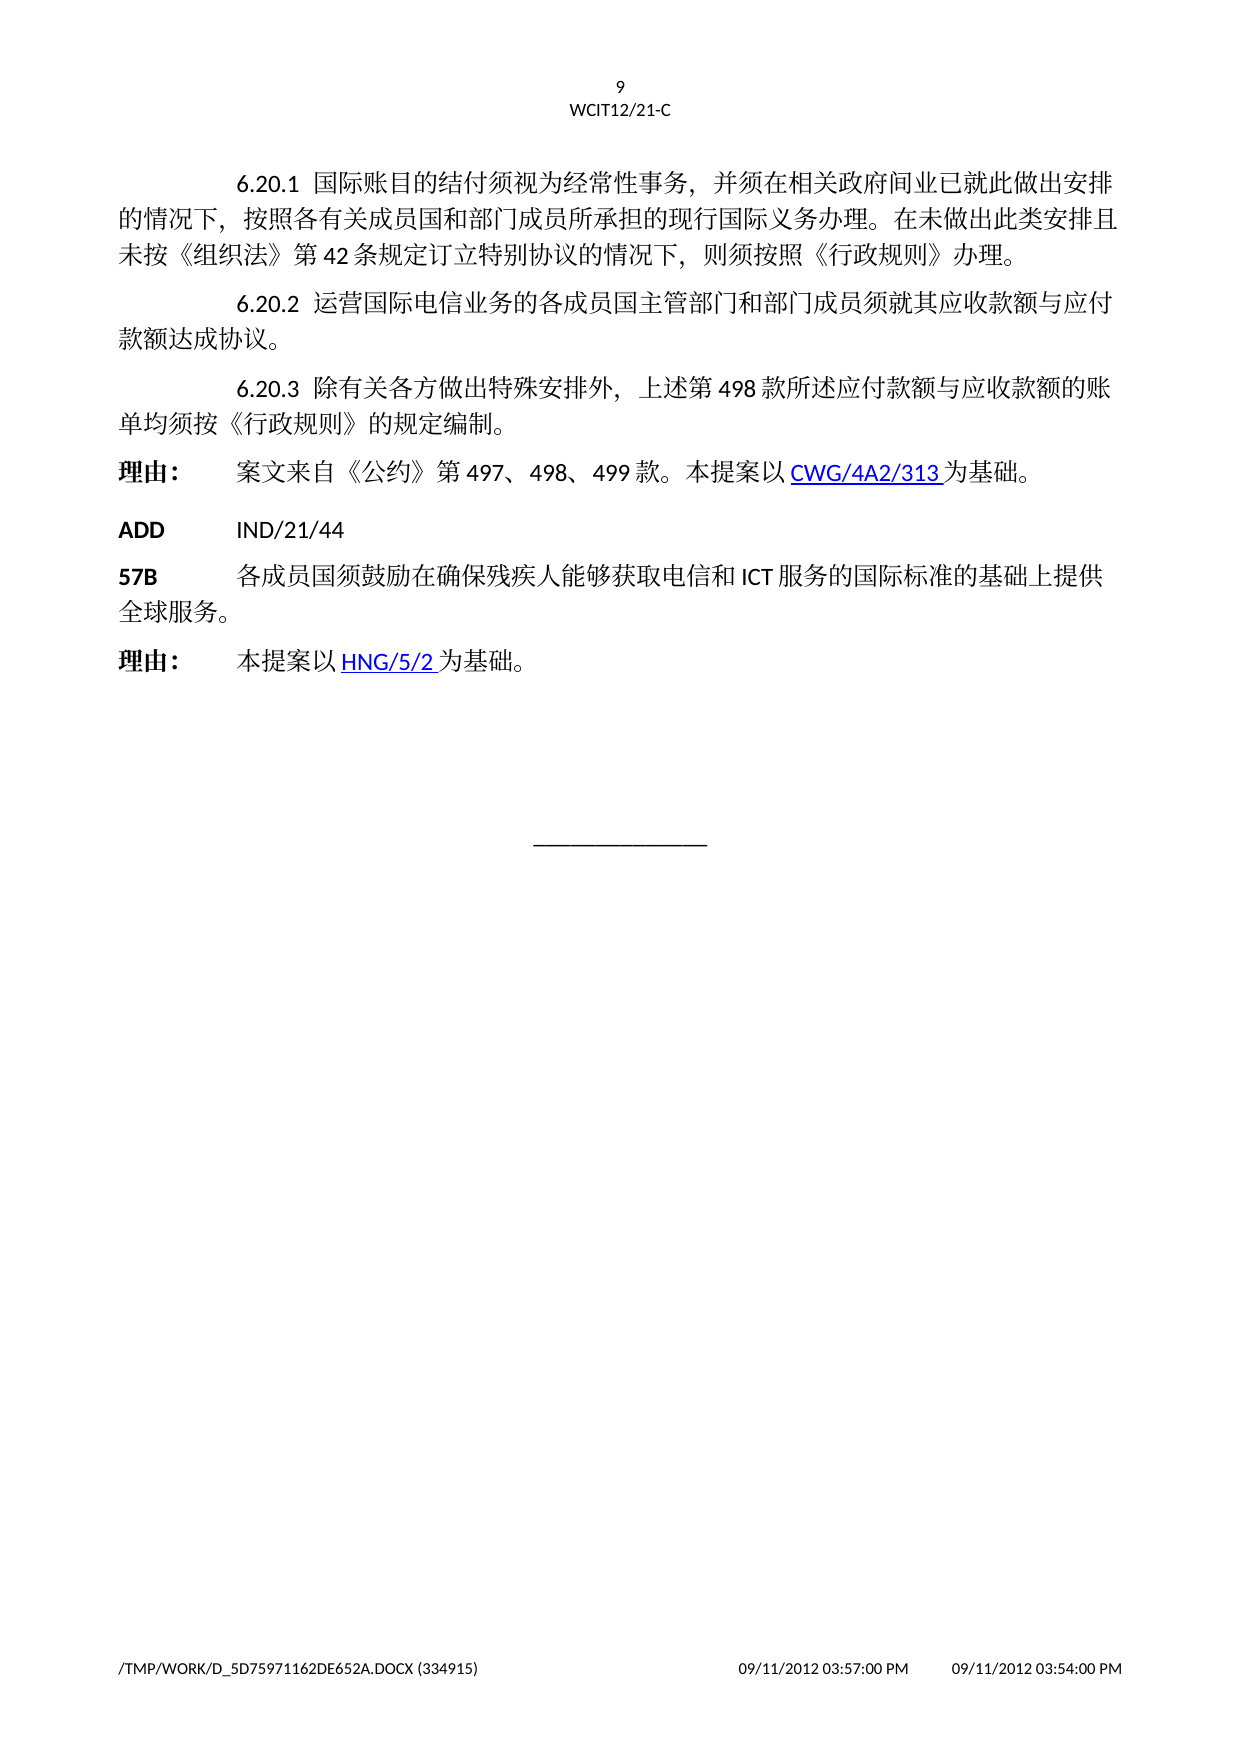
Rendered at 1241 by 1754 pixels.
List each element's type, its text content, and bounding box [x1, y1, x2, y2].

text 57B 各成员国须鼓励在确保残疾人能够获取电信和ICT服务的国际标准的基础上提供全球服务。 [118, 557, 1122, 629]
text 理由： 本提案以HNG/5/2为基础。 [118, 641, 1122, 677]
text ______________ [118, 819, 1122, 849]
text 6.20.3 除有关各方做出特殊安排外，上述第498款所述应付款额与应收款额的账单均须按《行政规则》的规定编制。 [118, 368, 1122, 440]
text 理由： 案文来自《公约》第497、498、499款。本提案以CWG/4A2/313为基础。 [118, 453, 1122, 489]
text 6.20.1 国际账目的结付须视为经常性事务，并须在相关政府间业已就此做出安排的情况下，按照各有关成员国和部门成员所承担的现行国际义务办理。在未做出此类安排且未按《组织法》第42条规定订立特别协议的情况下，则须按照《行政规则》办理。 [118, 164, 1122, 272]
text 6.20.2 运营国际电信业务的各成员国主管部门和部门成员须就其应收款额与应付款额达成协议。 [118, 284, 1122, 356]
text ADD IND/21/44#10317 [118, 514, 1122, 544]
